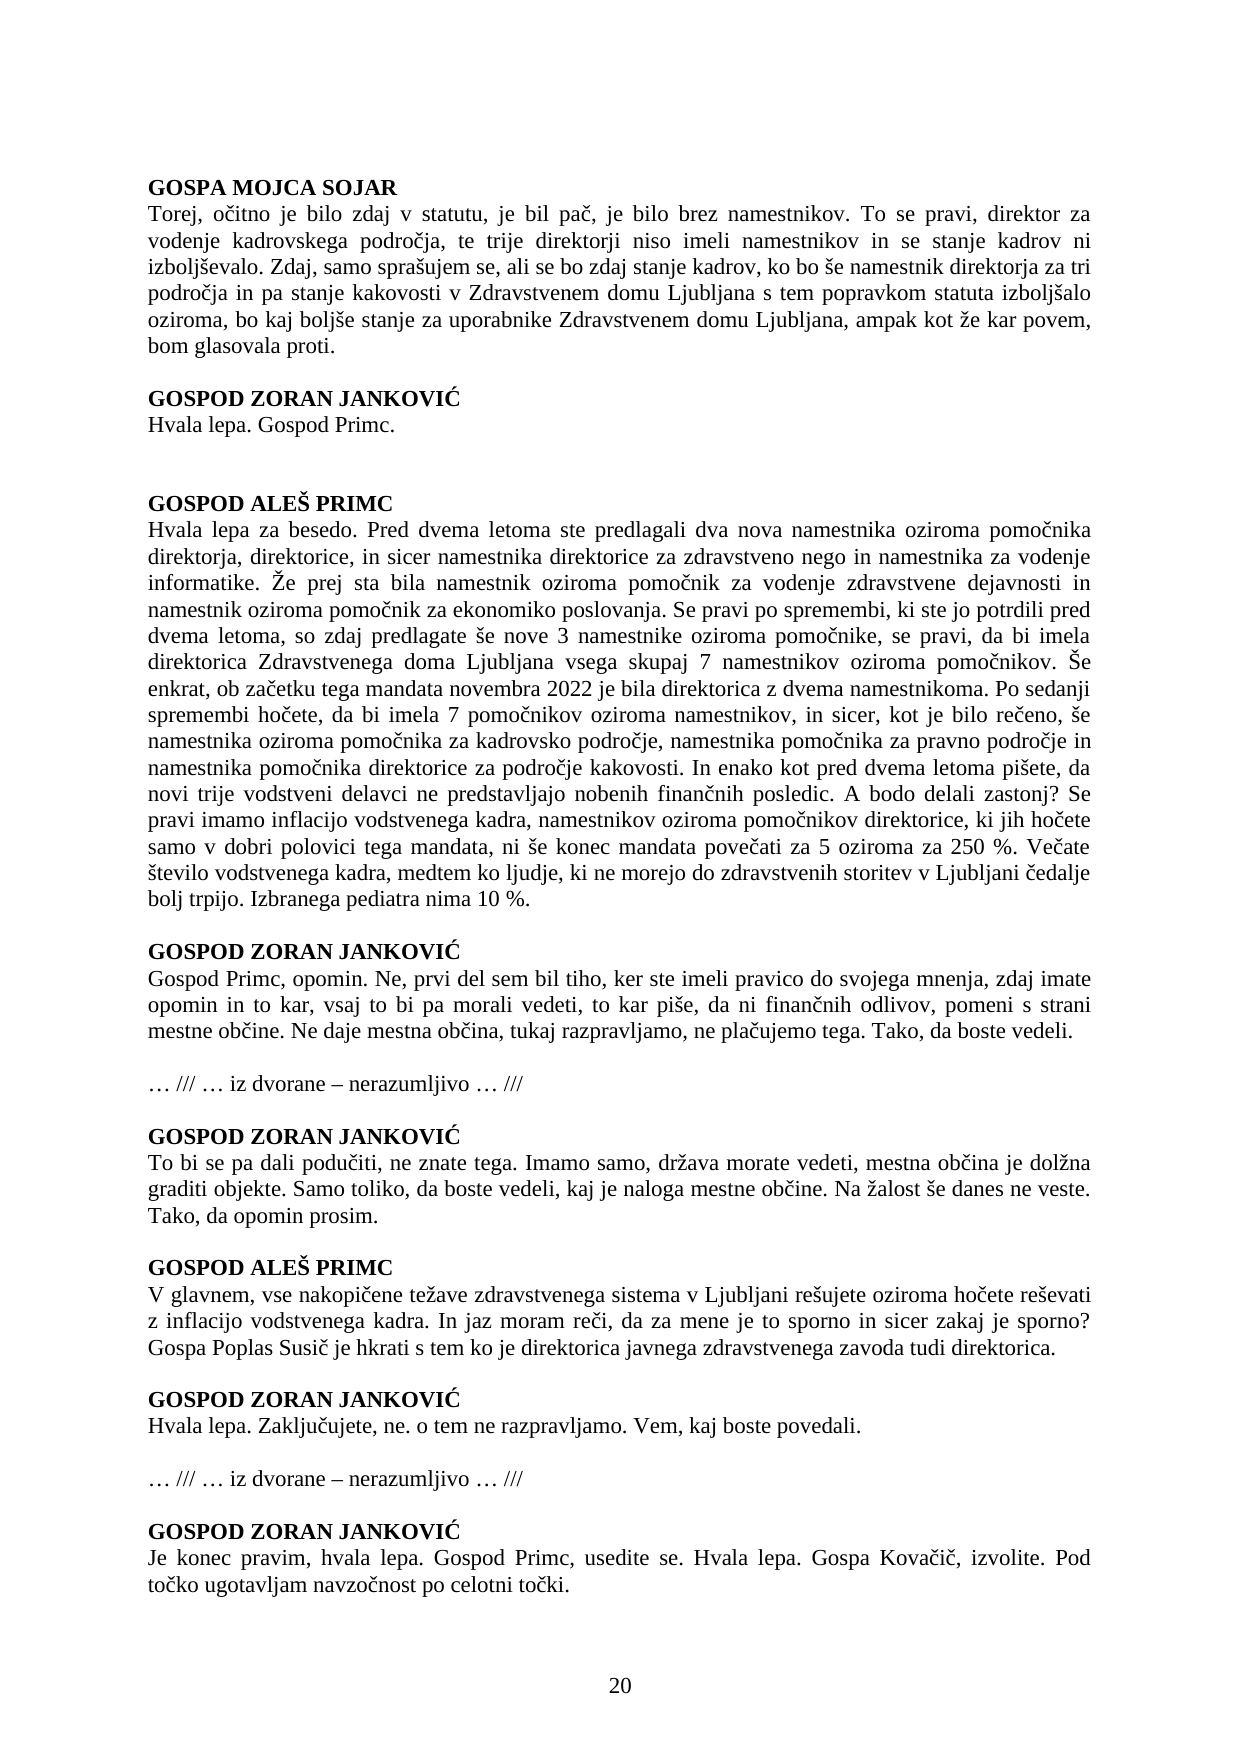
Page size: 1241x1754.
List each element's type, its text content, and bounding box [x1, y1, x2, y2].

text Je konec pravim, hvala lepa. Gospod Primc, usedite se. Hvala lepa. Gospa Kovačič, izvolite. Pod točko ugotavljam navzočnost po celotni točki. [148, 1544, 1093, 1597]
text To bi se pa dali podučiti, ne znate tega. Imamo samo, država morate vedeti, mestna občina je dolžna graditi objekte. Samo toliko, da boste vedeli, kaj je naloga mestne občine. Na žalost še danes ne veste. Tako, da opomin prosim. [148, 1149, 1093, 1228]
text GOSPA MOJCA SOJAR [148, 174, 1093, 200]
text … /// … iz dvorane – nerazumljivo … /// [148, 1070, 1093, 1096]
text GOSPOD ZORAN JANKOVIĆ [148, 385, 1093, 411]
text GOSPOD ALEŠ PRIMC [148, 1254, 1093, 1281]
text Gospod Primc, opomin. Ne, prvi del sem bil tiho, ker ste imeli pravico do svojega mnenja, zdaj imate opomin in to kar, vsaj to bi pa morali vedeti, to kar piše, da ni finančnih odlivov, pomeni s strani mestne občine. Ne daje mestna občina, tukaj razpravljamo, ne plačujemo tega. Tako, da boste vedeli. [148, 964, 1093, 1044]
text Torej, očitno je bilo zdaj v statutu, je bil pač, je bilo brez namestnikov. To se pravi, direktor za vodenje kadrovskega področja, te trije direktorji niso imeli namestnikov in se stanje kadrov ni izboljševalo. Zdaj, samo sprašujem se, ali se bo zdaj stanje kadrov, ko bo še namestnik direktorja za tri področja in pa stanje kakovosti v Zdravstvenem domu Ljubljana s tem popravkom statuta izboljšalo oziroma, bo kaj boljše stanje za uporabnike Zdravstvenem domu Ljubljana, ampak kot že kar povem, bom glasovala proti. [148, 200, 1093, 358]
text GOSPOD ZORAN JANKOVIĆ [148, 1518, 1093, 1544]
text … /// … iz dvorane – nerazumljivo … /// [148, 1465, 1093, 1492]
text GOSPOD ALEŠ PRIMC [148, 490, 1093, 517]
text Hvala lepa. Gospod Primc. [148, 411, 1093, 437]
text GOSPOD ZORAN JANKOVIĆ [148, 1386, 1093, 1413]
text Hvala lepa. Zaključujete, ne. o tem ne razpravljamo. Vem, kaj boste povedali. [148, 1413, 1093, 1439]
text V glavnem, vse nakopičene težave zdravstvenega sistema v Ljubljani rešujete oziroma hočete reševati z inflacijo vodstvenega kadra. In jaz moram reči, da za mene je to sporno in sicer zakaj je sporno? Gospa Poplas Susič je hkrati s tem ko je direktorica javnega zdravstvenega zavoda tudi direktorica. [148, 1281, 1093, 1360]
text GOSPOD ZORAN JANKOVIĆ [148, 1123, 1093, 1149]
text Hvala lepa za besedo. Pred dvema letoma ste predlagali dva nova namestnika oziroma pomočnika direktorja, direktorice, in sicer namestnika direktorice za zdravstveno nego in namestnika za vodenje informatike. Že prej sta bila namestnik oziroma pomočnik za vodenje zdravstvene dejavnosti in namestnik oziroma pomočnik za ekonomiko poslovanja. Se pravi po spremembi, ki ste jo potrdili pred dvema letoma, so zdaj predlagate še nove 3 namestnike oziroma pomočnike, se pravi, da bi imela direktorica Zdravstvenega doma Ljubljana vsega skupaj 7 namestnikov oziroma pomočnikov. Še enkrat, ob začetku tega mandata novembra 2022 je bila direktorica z dvema namestnikoma. Po sedanji spremembi hočete, da bi imela 7 pomočnikov oziroma namestnikov, in sicer, kot je bilo rečeno, še namestnika oziroma pomočnika za kadrovsko področje, namestnika pomočnika za pravno področje in namestnika pomočnika direktorice za področje kakovosti. In enako kot pred dvema letoma pišete, da novi trije vodstveni delavci ne predstavljajo nobenih finančnih posledic. A bodo delali zastonj? Se pravi imamo inflacijo vodstvenega kadra, namestnikov oziroma pomočnikov direktorice, ki jih hočete samo v dobri polovici tega mandata, ni še konec mandata povečati za 5 oziroma za 250 %. Večate število vodstvenega kadra, medtem ko ljudje, ki ne morejo do zdravstvenih storitev v Ljubljani čedalje bolj trpijo. Izbranega pediatra nima 10 %. [148, 517, 1093, 912]
text GOSPOD ZORAN JANKOVIĆ [148, 938, 1093, 964]
